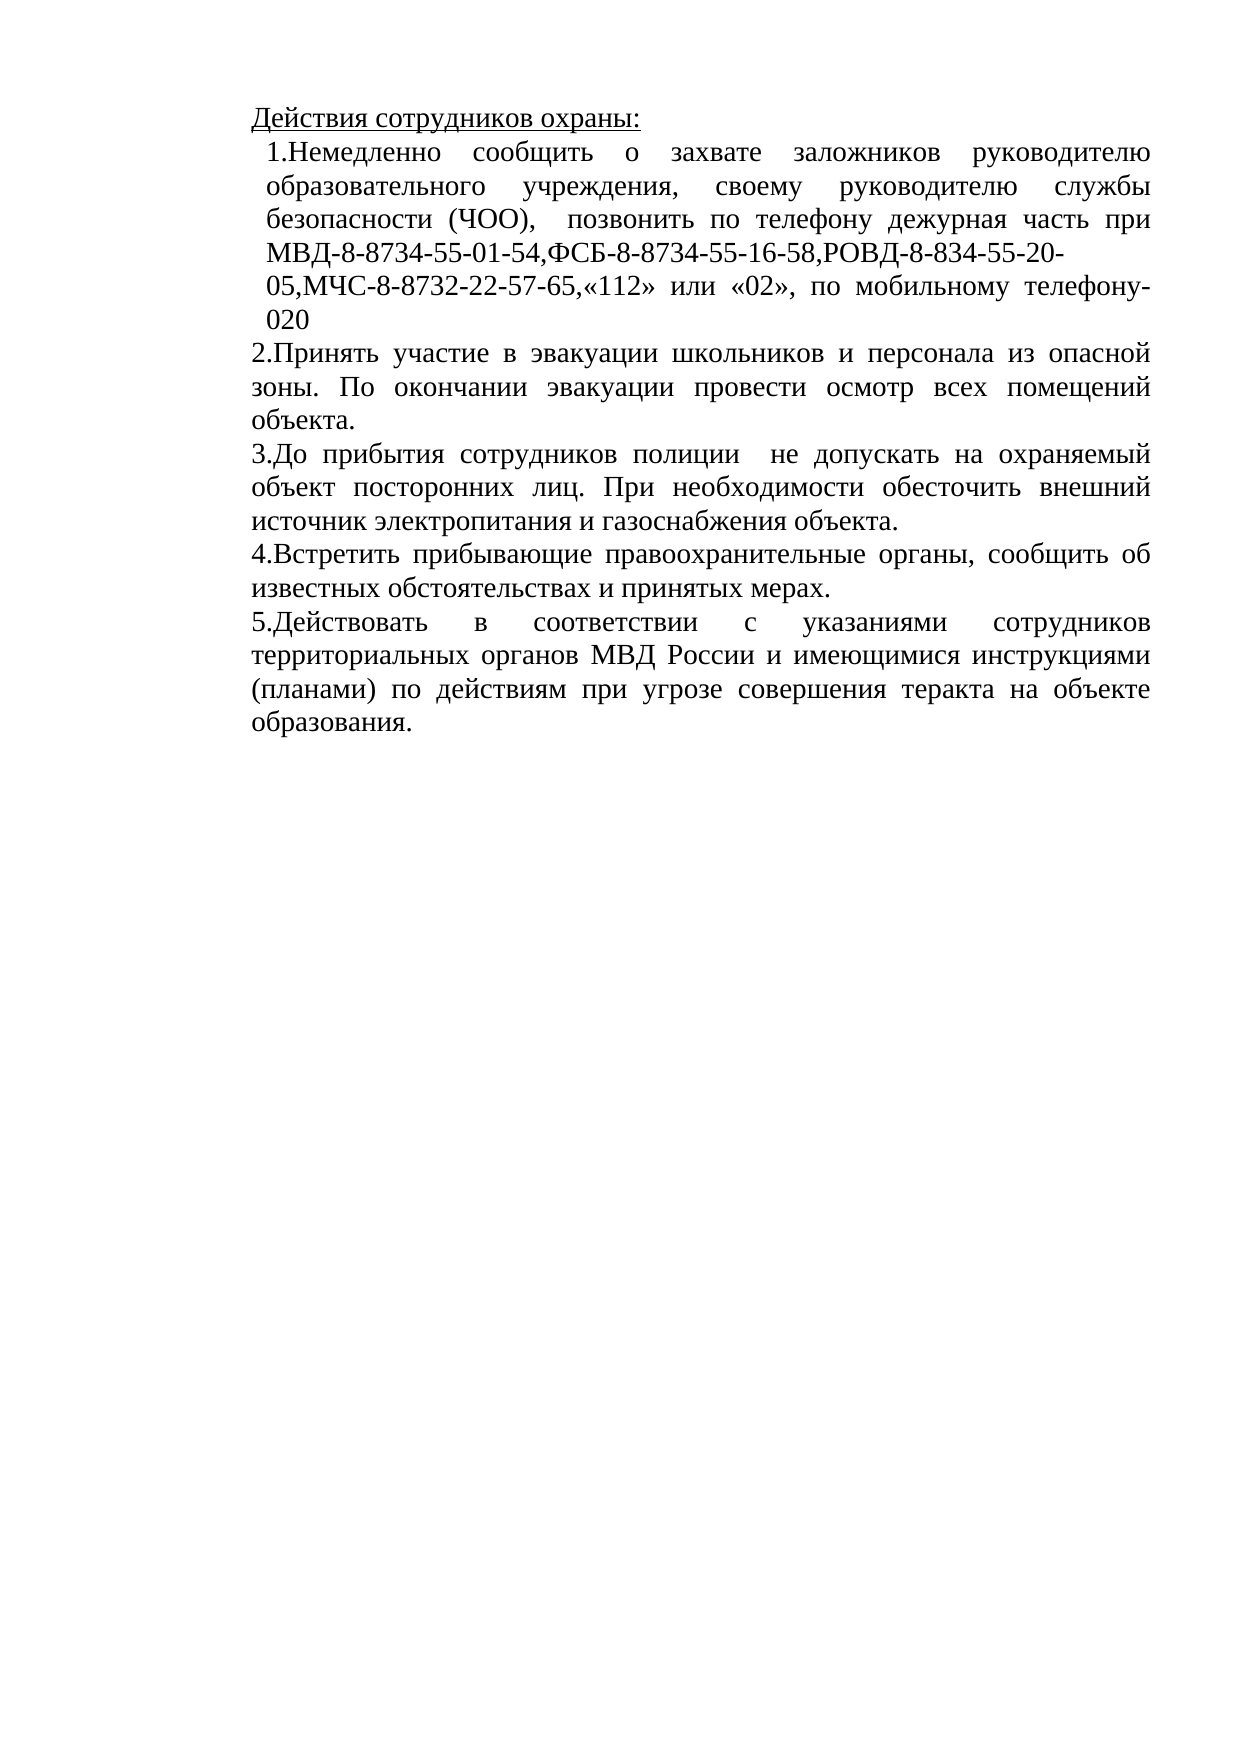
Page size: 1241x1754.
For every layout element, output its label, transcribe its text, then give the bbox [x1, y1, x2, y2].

text Действия сотрудников охраны: [251, 101, 1152, 134]
list 3.До прибытия сотрудников полиции не допускать на охраняемый объект посторонних лиц. При необходимости обесточить внешний источник электропитания и газоснабжения объекта. [251, 436, 1152, 537]
text 1.Немедленно сообщить о захвате заложников руководителю образовательного учреждения, своему руководителю службы безопасности (ЧОО), позвонить по телефону дежурная часть при МВД-8-8734-55-01-54,ФСБ-8-8734-55-16-58,РОВД-8-834-55-20-05,МЧС-8-8732-22-57-65,«112» или «02», по мобильному телефону-020 [266, 134, 1152, 335]
list 4.Встретить прибывающие правоохранительные органы, сообщить об известных обстоятельствах и принятых мерах. [251, 537, 1152, 604]
list 5.Действовать в соответствии с указаниями сотрудников территориальных органов МВД России и имеющимися инструкциями (планами) по действиям при угрозе совершения теракта на объекте образования. [251, 604, 1152, 738]
list 2.Принять участие в эвакуации школьников и персонала из опасной зоны. По окончании эвакуации провести осмотр всех помещений объекта. [251, 335, 1152, 436]
